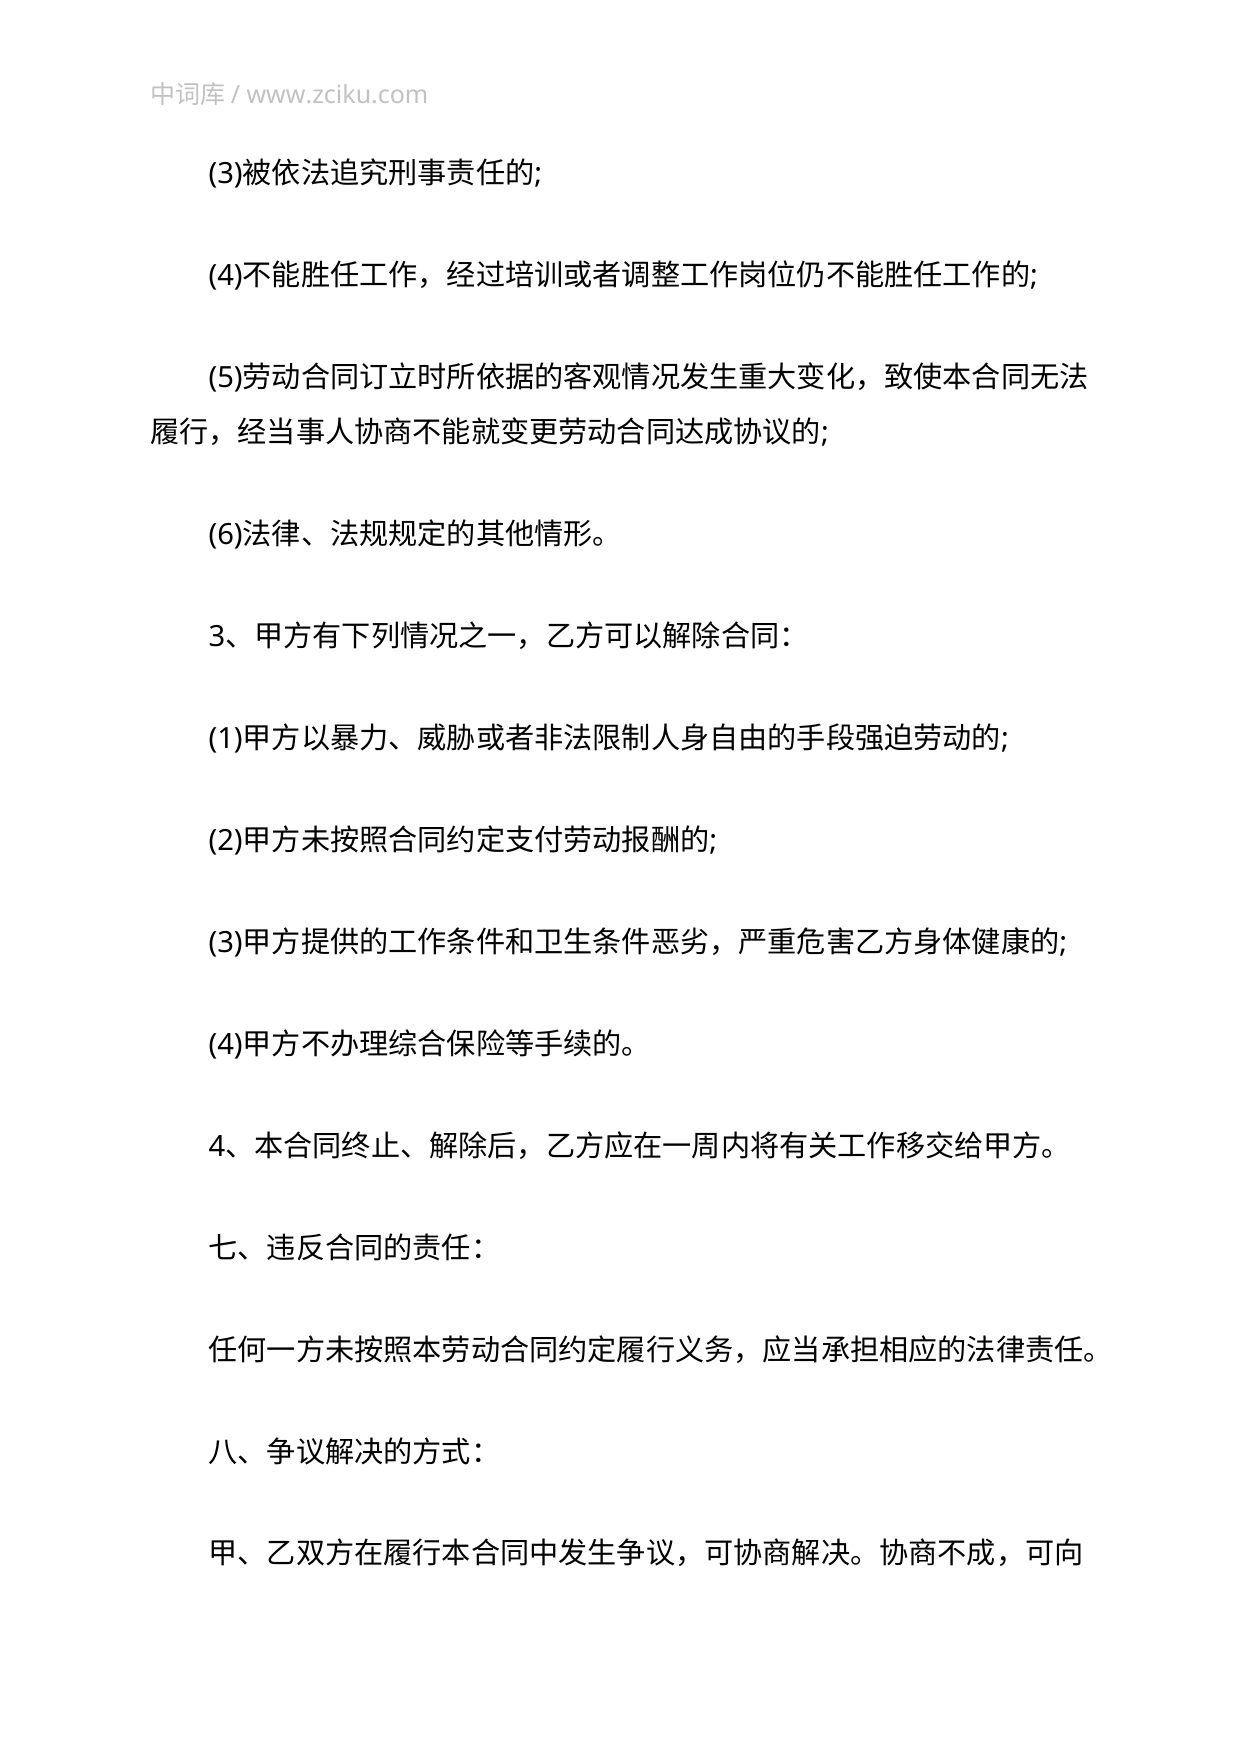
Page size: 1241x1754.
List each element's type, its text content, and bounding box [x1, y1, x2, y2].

text (5)劳动合同订立时所依据的客观情况发生重大变化，致使本合同无法履行，经当事人协商不能就变更劳动合同达成协议的; [150, 354, 1090, 451]
text (1)甲方以暴力、威胁或者非法限制人身自由的手段强迫劳动的; [150, 715, 1090, 757]
text 3、甲方有下列情况之一，乙方可以解除合同： [150, 613, 1090, 655]
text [150, 1530, 1090, 1572]
text 八、争议解决的方式： [150, 1428, 1090, 1471]
text (3)被依法追究刑事责任的; [150, 150, 1090, 192]
text (4)不能胜任工作，经过培训或者调整工作岗位仍不能胜任工作的; [150, 252, 1090, 294]
text 4、本合同终止、解除后，乙方应在一周内将有关工作移交给甲方。 [150, 1123, 1090, 1165]
text 七、违反合同的责任： [150, 1225, 1090, 1267]
text (3)甲方提供的工作条件和卫生条件恶劣，严重危害乙方身体健康的; [150, 919, 1090, 961]
text (4)甲方不办理综合保险等手续的。 [150, 1021, 1090, 1063]
text (6)法律、法规规定的其他情形。 [150, 511, 1090, 553]
text (2)甲方未按照合同约定支付劳动报酬的; [150, 817, 1090, 859]
text 任何一方未按照本劳动合同约定履行义务，应当承担相应的法律责任。 [150, 1327, 1090, 1369]
